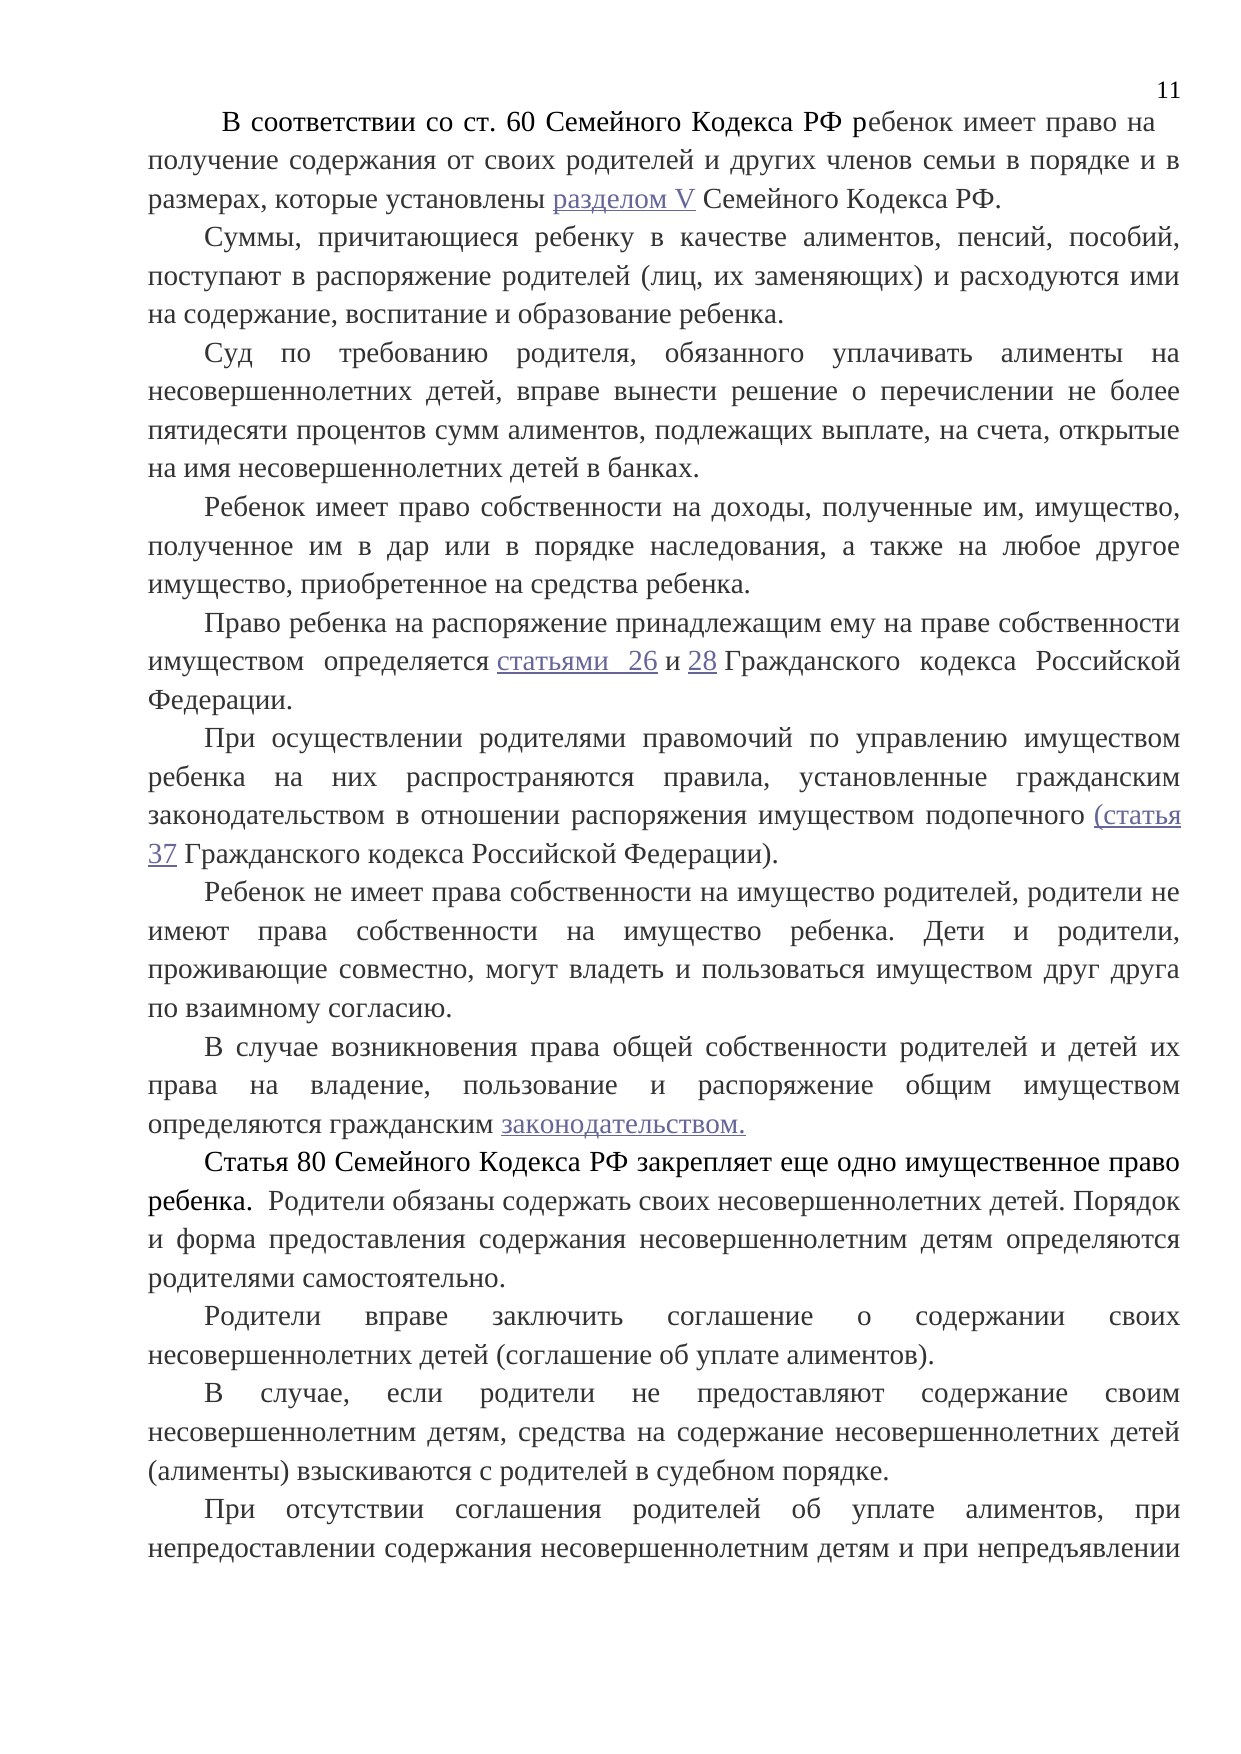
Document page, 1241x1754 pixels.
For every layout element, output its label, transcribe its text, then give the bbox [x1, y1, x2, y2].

text В соответствии со ст. 60 Семейного Кодекса РФ ребенок имеет право на получение содержания от своих родителей и других членов семьи в порядке и в размерах, которые установлены разделом V Семейного Кодекса РФ. [148, 104, 1181, 214]
text Суд по требованию родителя, обязанного уплачивать алименты на несовершеннолетних детей, вправе вынести решение о перечислении не более пятидесяти процентов сумм алиментов, подлежащих выплате, на счета, открытые на имя несовершеннолетних детей в банках. [148, 335, 1181, 484]
text В случае возникновения права общей собственности родителей и детей их права на владение, пользование и распоряжение общим имуществом определяются гражданским законодательством. [148, 1029, 1181, 1139]
text Ребенок не имеет права собственности на имущество родителей, родители не имеют права собственности на имущество ребенка. Дети и родители, проживающие совместно, могут владеть и пользоваться имуществом друг друга по взаимному согласию. [148, 874, 1181, 1024]
text Родители вправе заключить соглашение о содержании своих несовершеннолетних детей (соглашение об уплате алиментов). [148, 1298, 1181, 1371]
text В случае, если родители не предоставляют содержание своим несовершеннолетним детям, средства на содержание несовершеннолетних детей (алименты) взыскиваются с родителей в судебном порядке. [148, 1376, 1181, 1486]
text Статья 80 Семейного Кодекса РФ закрепляет еще одно имущественное право ребенка. Родители обязаны содержать своих несовершеннолетних детей. Порядок и форма предоставления содержания несовершеннолетним детям определяются родителями самостоятельно. [148, 1144, 1181, 1293]
text Право ребенка на распоряжение принадлежащим ему на праве собственности имуществом определяется статьями 26 и 28 Гражданского кодекса Российской Федерации. [148, 605, 1181, 715]
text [148, 1491, 1181, 1563]
text Суммы, причитающиеся ребенку в качестве алиментов, пенсий, пособий, поступают в распоряжение родителей (лиц, их заменяющих) и расходуются ими на содержание, воспитание и образование ребенка. [148, 219, 1181, 330]
text При осуществлении родителями правомочий по управлению имуществом ребенка на них распространяются правила, установленные гражданским законодательством в отношении распоряжения имуществом подопечного (статья 37 Гражданского кодекса Российской Федерации). [148, 720, 1181, 869]
text Ребенок имеет право собственности на доходы, полученные им, имущество, полученное им в дар или в порядке наследования, а также на любое другое имущество, приобретенное на средства ребенка. [148, 489, 1181, 600]
